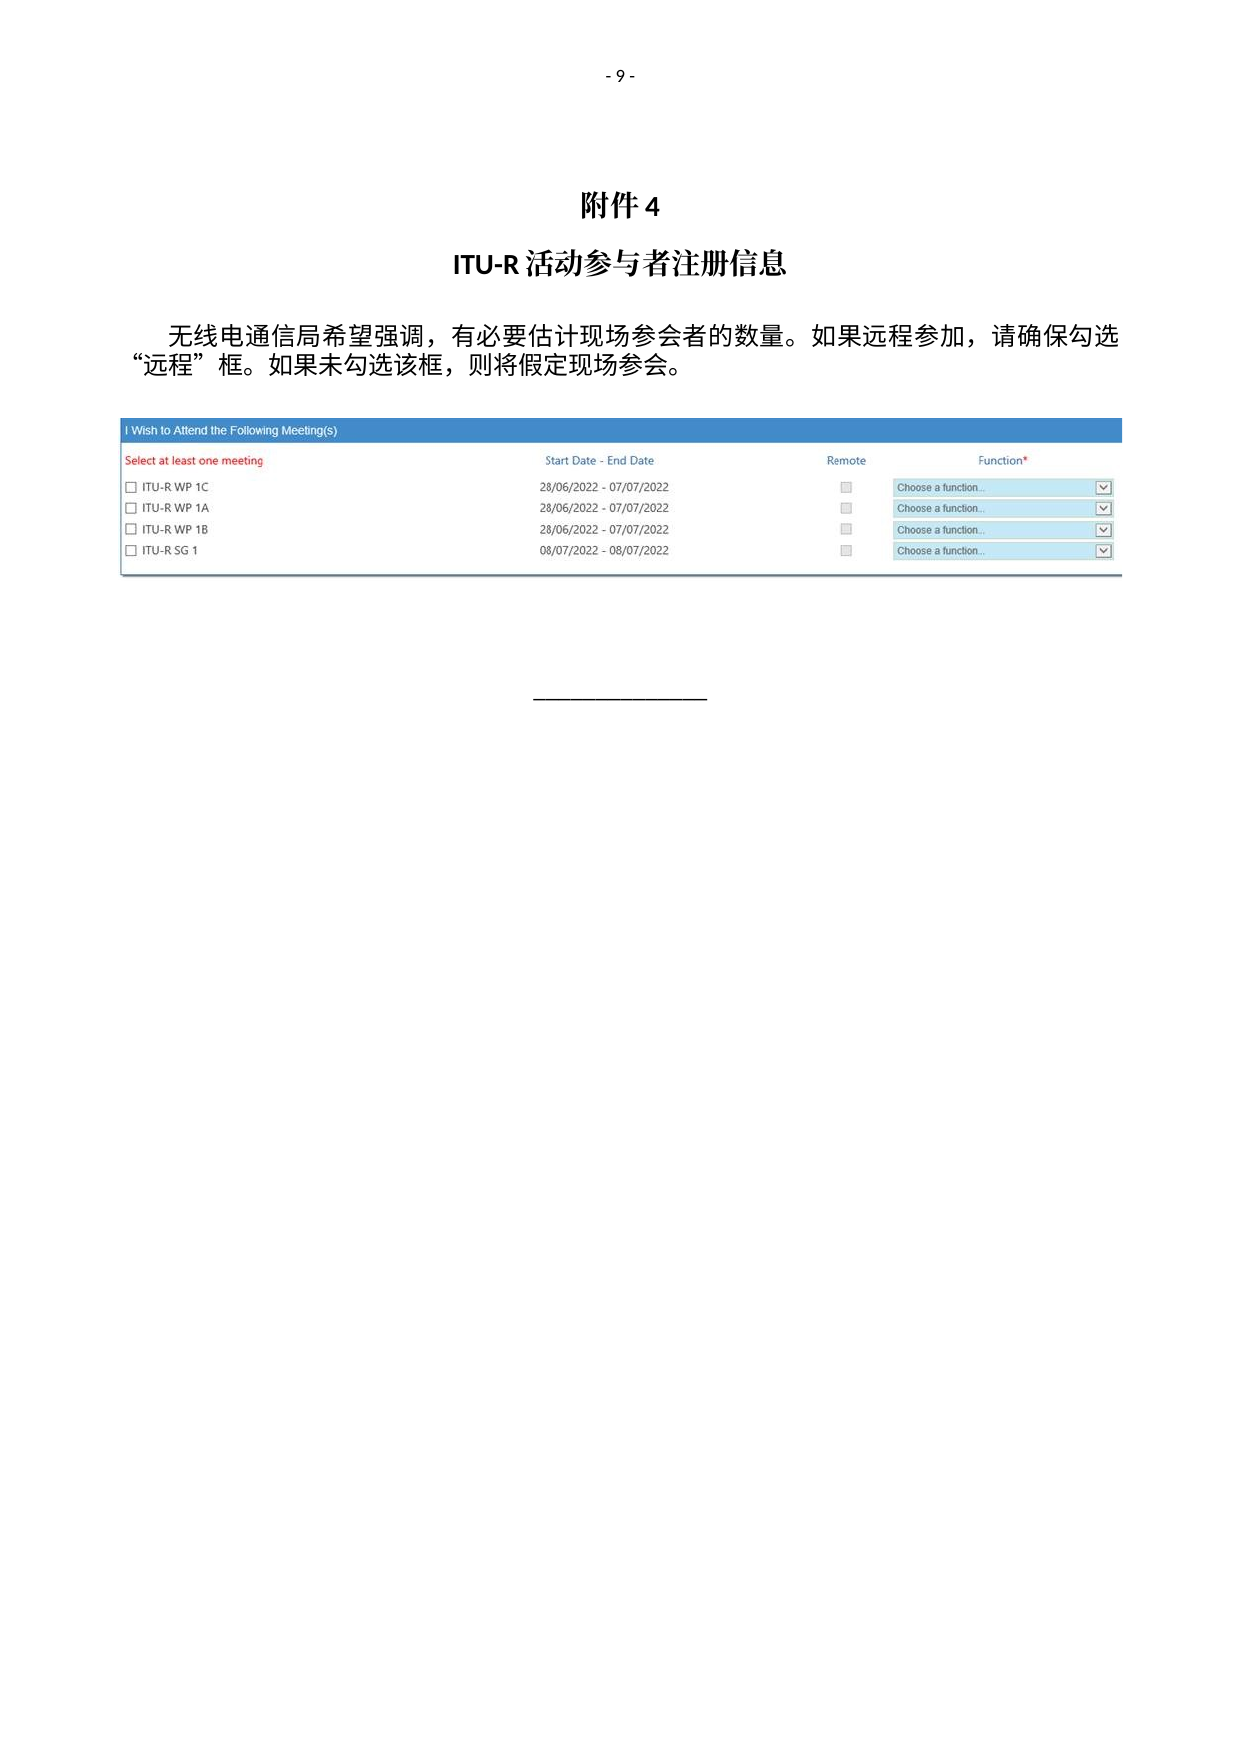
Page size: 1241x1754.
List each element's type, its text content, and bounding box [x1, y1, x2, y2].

title 无线电通信局希望强调，有必要估计现场参会者的数量。如果远程参加，请确保勾选“远程”框。如果未勾选该框，则将假定现场参会。 [118, 322, 1122, 381]
title 附件4 ITU-R活动参与者注册信息 [118, 193, 1122, 281]
text ______________ [118, 674, 1122, 703]
picture [118, 418, 1123, 581]
